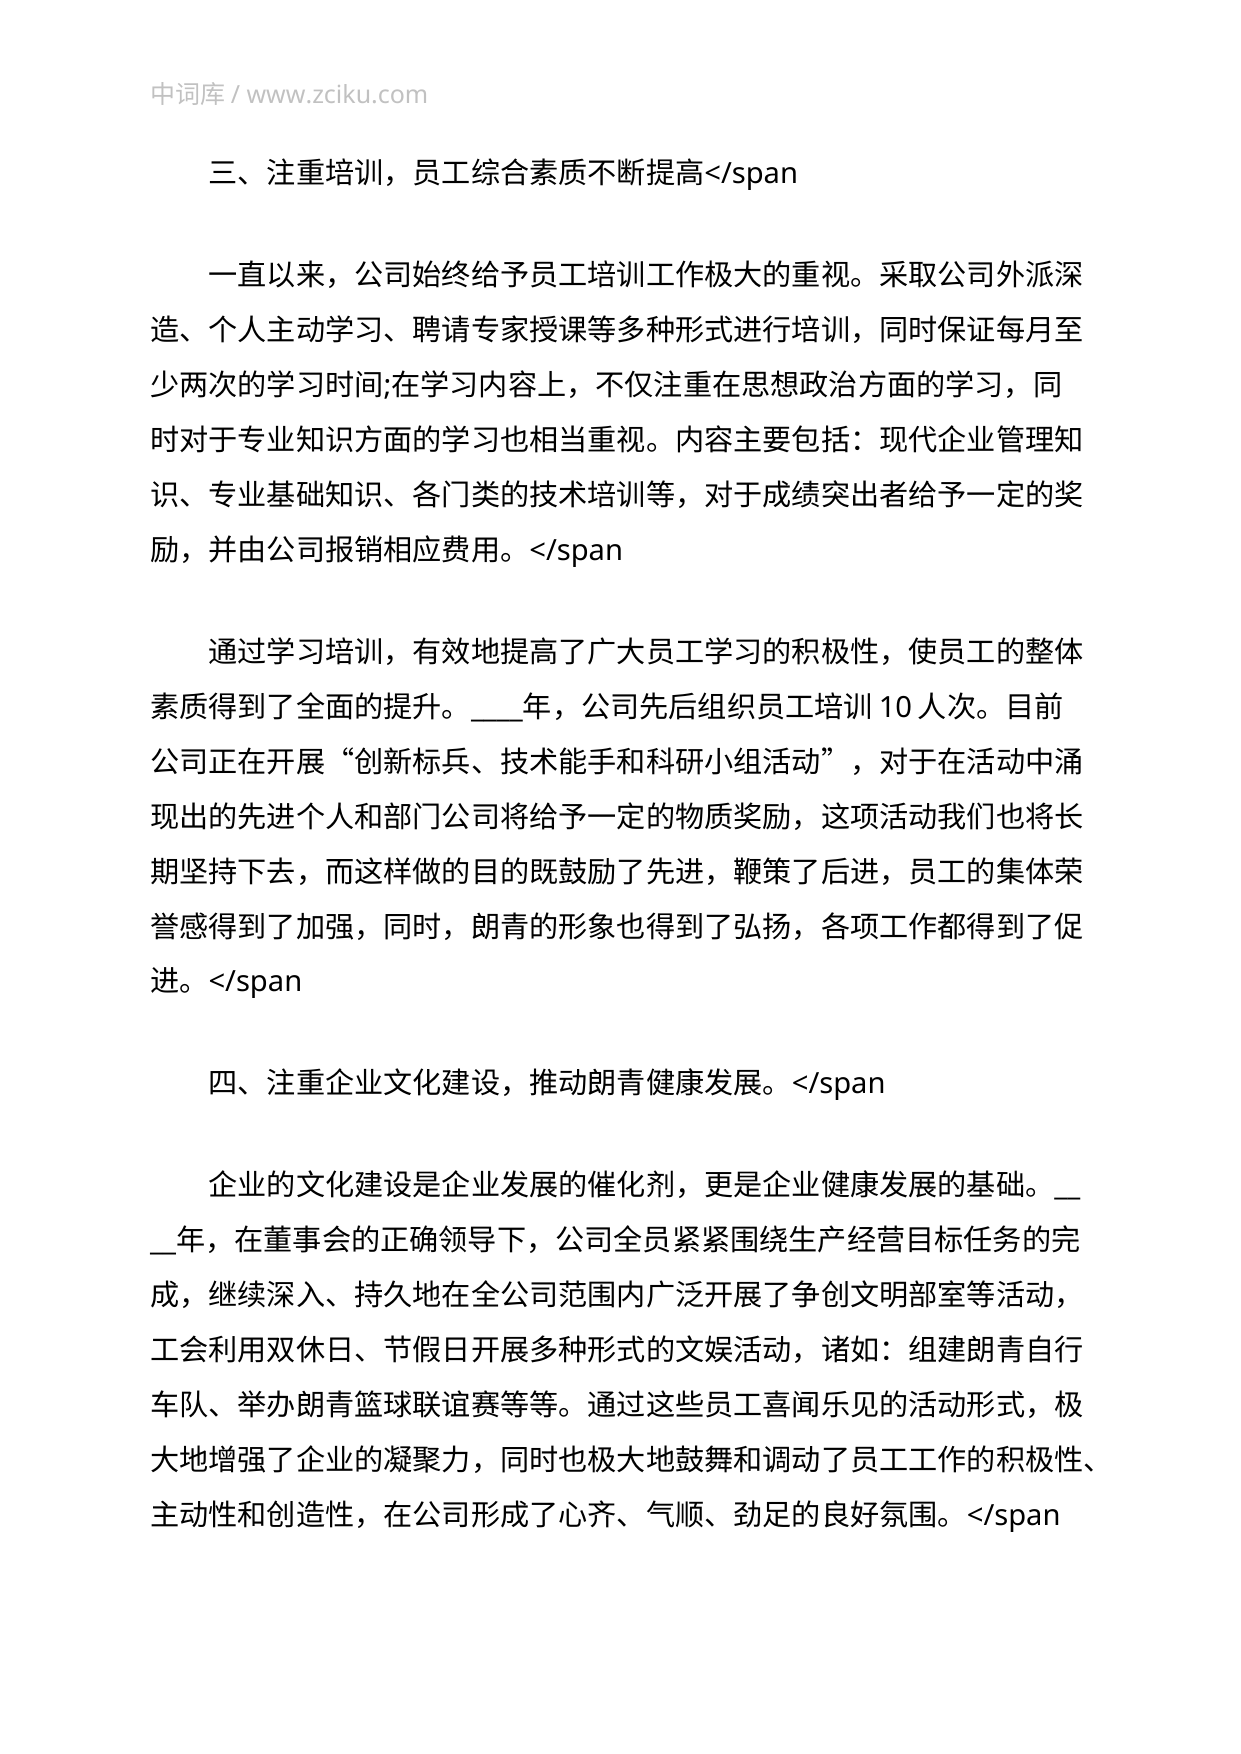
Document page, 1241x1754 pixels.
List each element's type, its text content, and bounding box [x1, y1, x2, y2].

text 一直以来，公司始终给予员工培训工作极大的重视。采取公司外派深造、个人主动学习、聘请专家授课等多种形式进行培训，同时保证每月至少两次的学习时间;在学习内容上，不仅注重在思想政治方面的学习，同时对于专业知识方面的学习也相当重视。内容主要包括：现代企业管理知识、专业基础知识、各门类的技术培训等，对于成绩突出者给予一定的奖励，并由公司报销相应费用。</span [150, 252, 1090, 569]
text 通过学习培训，有效地提高了广大员工学习的积极性，使员工的整体素质得到了全面的提升。____年，公司先后组织员工培训10人次。目前公司正在开展“创新标兵、技术能手和科研小组活动”，对于在活动中涌现出的先进个人和部门公司将给予一定的物质奖励，这项活动我们也将长期坚持下去，而这样做的目的既鼓励了先进，鞭策了后进，员工的集体荣誉感得到了加强，同时，朗青的形象也得到了弘扬，各项工作都得到了促进。</span [150, 628, 1090, 1000]
text 四、注重企业文化建设，推动朗青健康发展。</span [150, 1060, 1090, 1102]
text 企业的文化建设是企业发展的催化剂，更是企业健康发展的基础。____年，在董事会的正确领导下，公司全员紧紧围绕生产经营目标任务的完成，继续深入、持久地在全公司范围内广泛开展了争创文明部室等活动，工会利用双休日、节假日开展多种形式的文娱活动，诸如：组建朗青自行车队、举办朗青篮球联谊赛等等。通过这些员工喜闻乐见的活动形式，极大地增强了企业的凝聚力，同时也极大地鼓舞和调动了员工工作的积极性、主动性和创造性，在公司形成了心齐、气顺、劲足的良好氛围。</span [150, 1162, 1090, 1534]
text 三、注重培训，员工综合素质不断提高</span [150, 150, 1090, 192]
